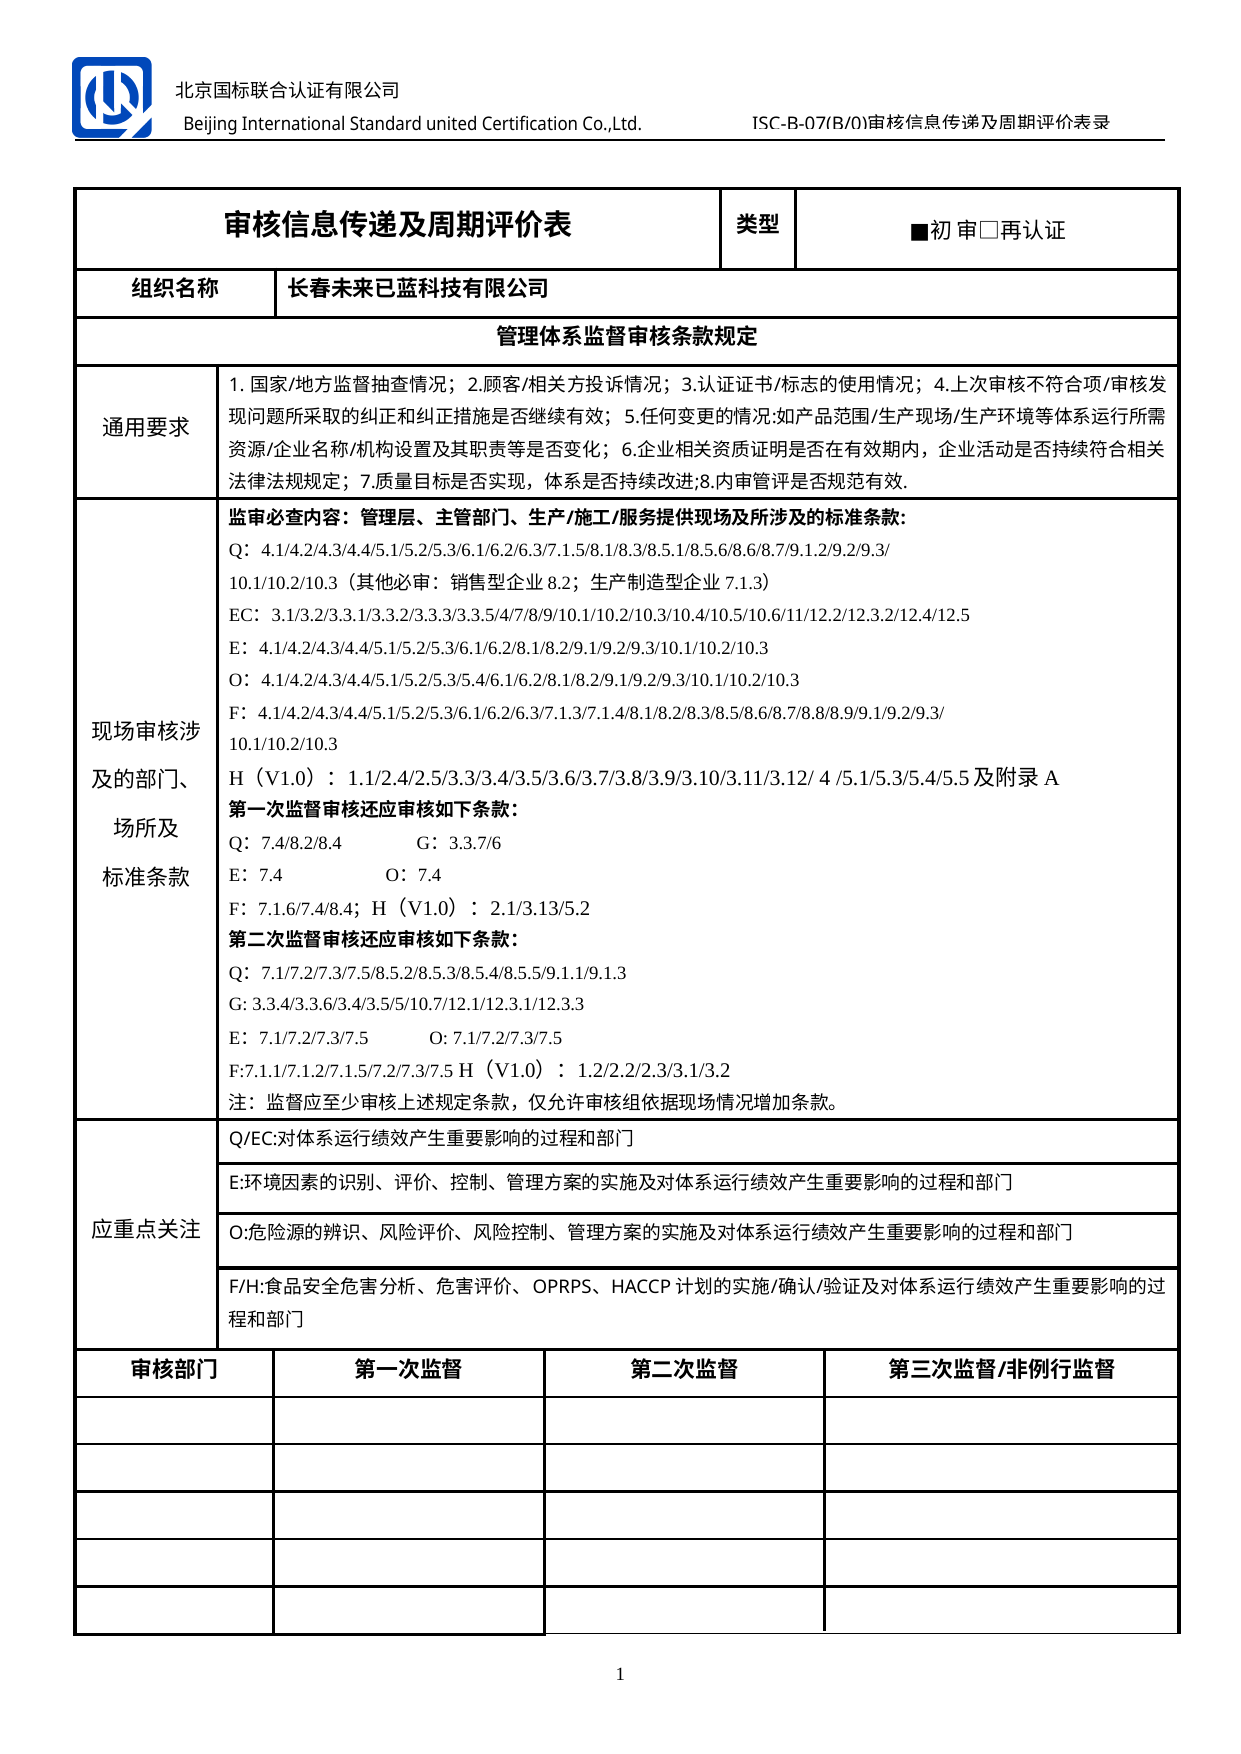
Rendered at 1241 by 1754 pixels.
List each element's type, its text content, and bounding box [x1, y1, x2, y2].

table_header 审核信息传递及周期评价表 [77, 190, 719, 267]
table_cell 第二次监督 [546, 1351, 823, 1396]
table_cell 现场审核涉及的部门、场所及 标准条款 [77, 500, 216, 1117]
table_cell [77, 1398, 272, 1443]
table_cell [826, 1398, 1177, 1443]
table_cell [826, 1445, 1177, 1490]
table_cell Q/EC:对体系运行绩效产生重要影响的过程和部门 [219, 1121, 1177, 1162]
table_cell [77, 1540, 272, 1584]
picture [72, 57, 152, 138]
table_cell [275, 1588, 543, 1633]
table_cell [546, 1588, 824, 1633]
table_cell [546, 1493, 823, 1537]
table_header 类型 [722, 190, 794, 267]
table_cell 管理体系监督审核条款规定 [77, 319, 1177, 364]
table_cell 审核部门 [77, 1351, 272, 1396]
table_cell [826, 1540, 1177, 1584]
table_cell [275, 1398, 543, 1443]
table_cell [77, 1445, 272, 1490]
table_cell [275, 1493, 543, 1537]
table_cell [77, 1588, 272, 1633]
table_cell 1. 国家/地方监督抽查情况；2.顾客/相关方投诉情况；3.认证证书/标志的使用情况；4.上次审核不符合项/审核发现问题所采取的纠正和纠正措施是否继续有效；5.任何变更的情况:如产品范围/生产现场/生产环境等体系运行所需资源/企业名称/机构设置及其职责等是否变化；6.企业相关资质证明是否在有效期内，企业活动是否持续符合相关法律法规规定；7.质量目标是否实现，体系是否持续改进;8.内审管评是否规范有效. [219, 367, 1177, 497]
table_cell [275, 1445, 543, 1490]
table_cell [546, 1445, 823, 1490]
table_cell 通用要求 [77, 367, 216, 497]
table_cell 第三次监督/非例行监督 [826, 1351, 1177, 1396]
table_cell 应重点关注 [77, 1121, 216, 1348]
table_cell [275, 1540, 543, 1584]
table_header ■初 审□再认证 [797, 190, 1177, 267]
table_cell E:环境因素的识别、评价、控制、管理方案的实施及对体系运行绩效产生重要影响的过程和部门 [219, 1165, 1177, 1212]
table_cell 长春未来已蓝科技有限公司 [277, 271, 1177, 316]
table_cell 监审必查内容：管理层、主管部门、生产/施工/服务提供现场及所涉及的标准条款: Q：4.1/4.2/4.3/4.4/5.1/5.2/5.3/6.1/6.2/6.3/7.1.5/8.1/8.3/8.5.1/8.5.6/8.6/8.7/9.1.2/9.2/9.3/ 10.1/10.2/10.3（其他必审：销售型企业8.2；生产制造型企业7.1.3） EC：3.1/3.2/3.3.1/3.3.2/3.3.3/3.3.5/4/7/8/9/10.1/10.2/10.3/10.4/10.5/10.6/11/12.2/12.3.2/12.4/12.5 E：4.1/4.2/4.3/4.4/5.1/5.2/5.3/6.1/6.2/8.1/8.2/9.1/9.2/9.3/10.1/10.2/10.3 O：4.1/4.2/4.3/4.4/5.1/5.2/5.3/5.4/6.1/6.2/8.1/8.2/9.1/9.2/9.3/10.1/10.2/10.3 F：4.1/4.2/4.3/4.4/5.1/5.2/5.3/6.1/6.2/6.3/7.1.3/7.1.4/8.1/8.2/8.3/8.5/8.6/8.7/8.8/8.9/9.1/9.2/9.3/ 10.1/10.2/10.3 H（V1.0）：1.1/2.4/2.5/3.3/3.4/3.5/3.6/3.7/3.8/3.9/3.10/3.11/3.12/ 4 /5.1/5.3/5.4/5.5及附录A 第一次监督审核还应审核如下条款： Q：7.4/8.2/8.4 G：3.3.7/6 E：7.4 O：7.4 F：7.1.6/7.4/8.4；H（V1.0）：2.1/3.13/5.2 第二次监督审核还应审核如下条款： Q：7.1/7.2/7.3/7.5/8.5.2/8.5.3/8.5.4/8.5.5/9.1.1/9.1.3 G: 3.3.4/3.3.6/3.4/3.5/5/10.7/12.1/12.3.1/12.3.3 E：7.1/7.2/7.3/7.5 O: 7.1/7.2/7.3/7.5 F:7.1.1/7.1.2/7.1.5/7.2/7.3/7.5 H（V1.0）：1.2/2.2/2.3/3.1/3.2 注：监督应至少审核上述规定条款，仅允许审核组依据现场情况增加条款。 [219, 500, 1177, 1117]
table_cell F/H:食品安全危害分析、危害评价、OPRPS、HACCP计划的实施/确认/验证及对体系运行绩效产生重要影响的过程和部门 [219, 1270, 1177, 1348]
table_cell [77, 1493, 272, 1537]
table_cell [826, 1493, 1177, 1537]
table_cell O:危险源的辨识、风险评价、风险控制、管理方案的实施及对体系运行绩效产生重要影响的过程和部门 [219, 1215, 1177, 1266]
table_cell [825, 1588, 1177, 1633]
table_cell 组织名称 [77, 271, 274, 316]
table_cell [546, 1540, 823, 1584]
table_cell 第一次监督 [275, 1351, 543, 1396]
table_cell [546, 1398, 823, 1443]
